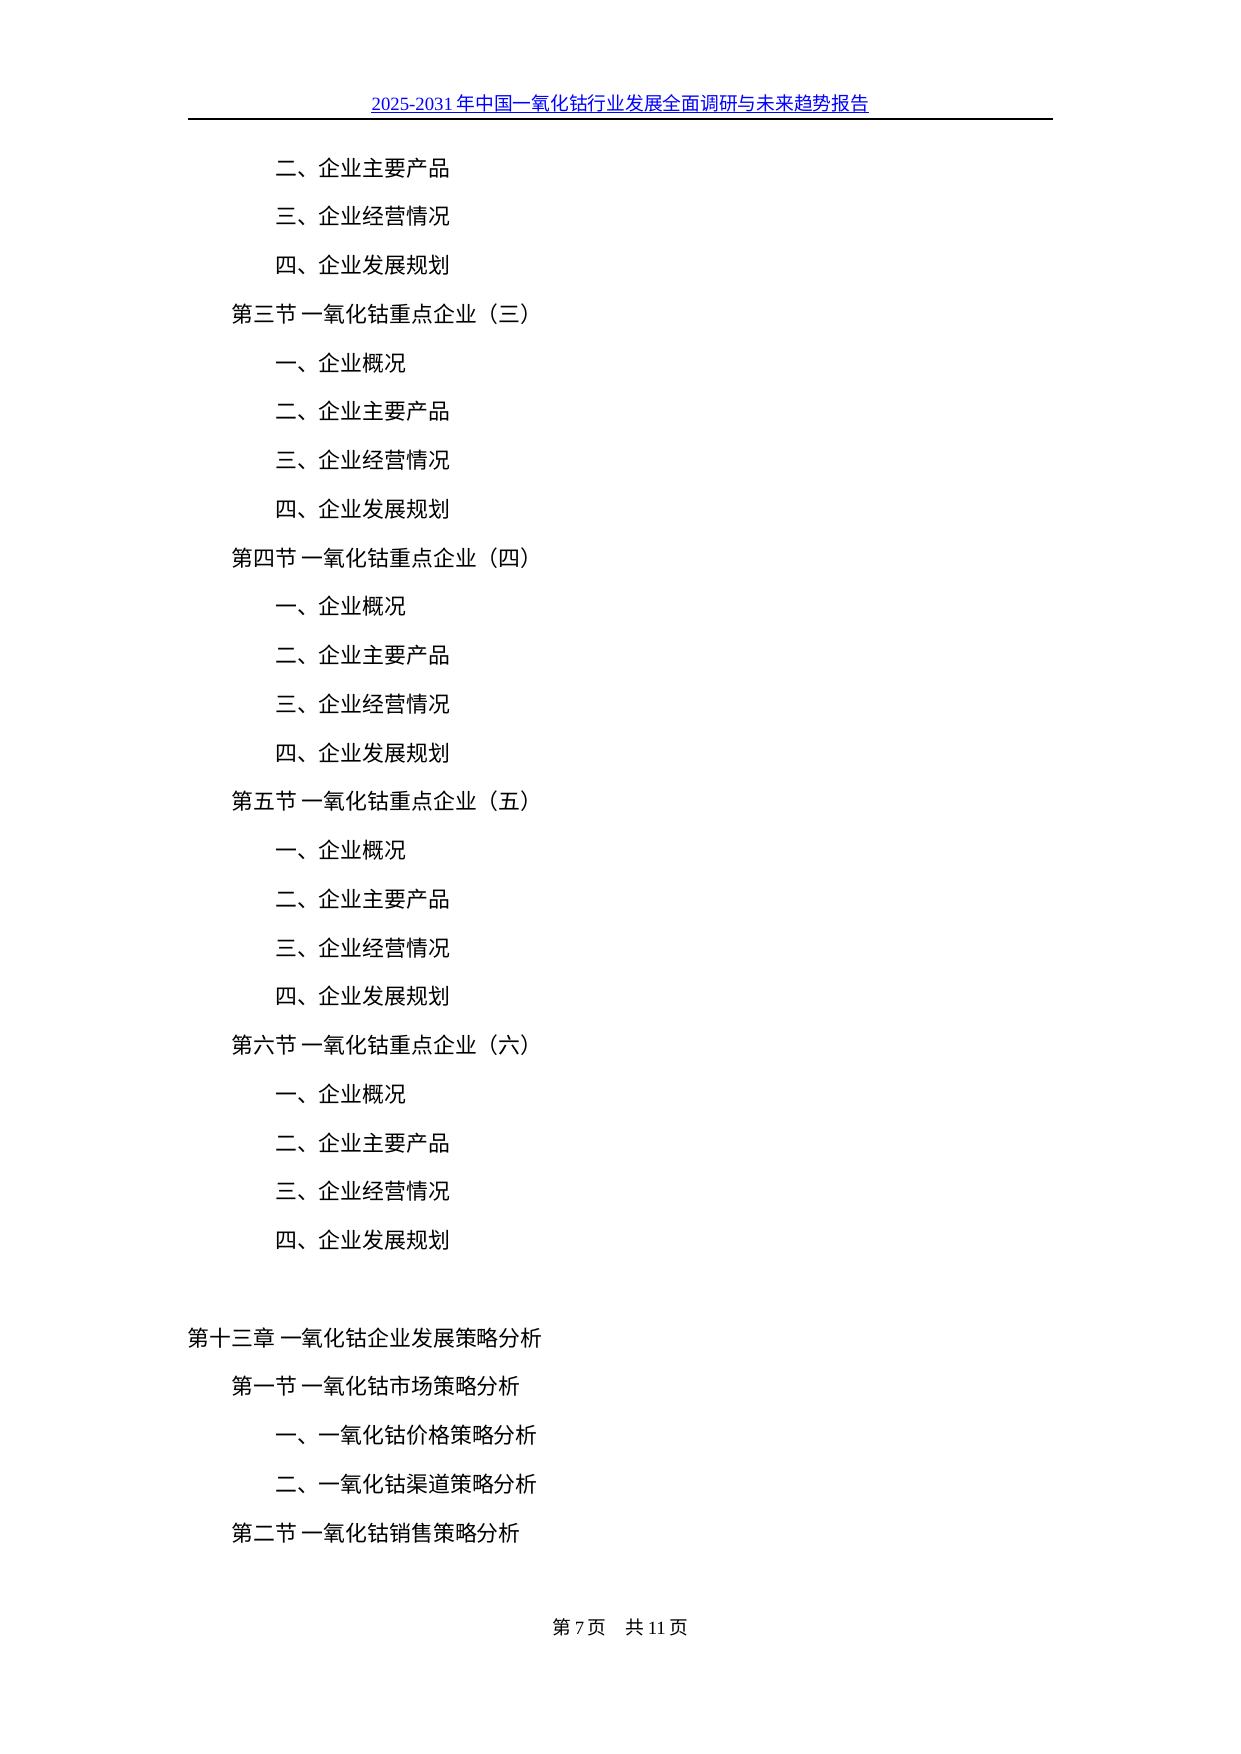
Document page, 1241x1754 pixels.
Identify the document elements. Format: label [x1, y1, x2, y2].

text [187, 150, 1053, 1548]
